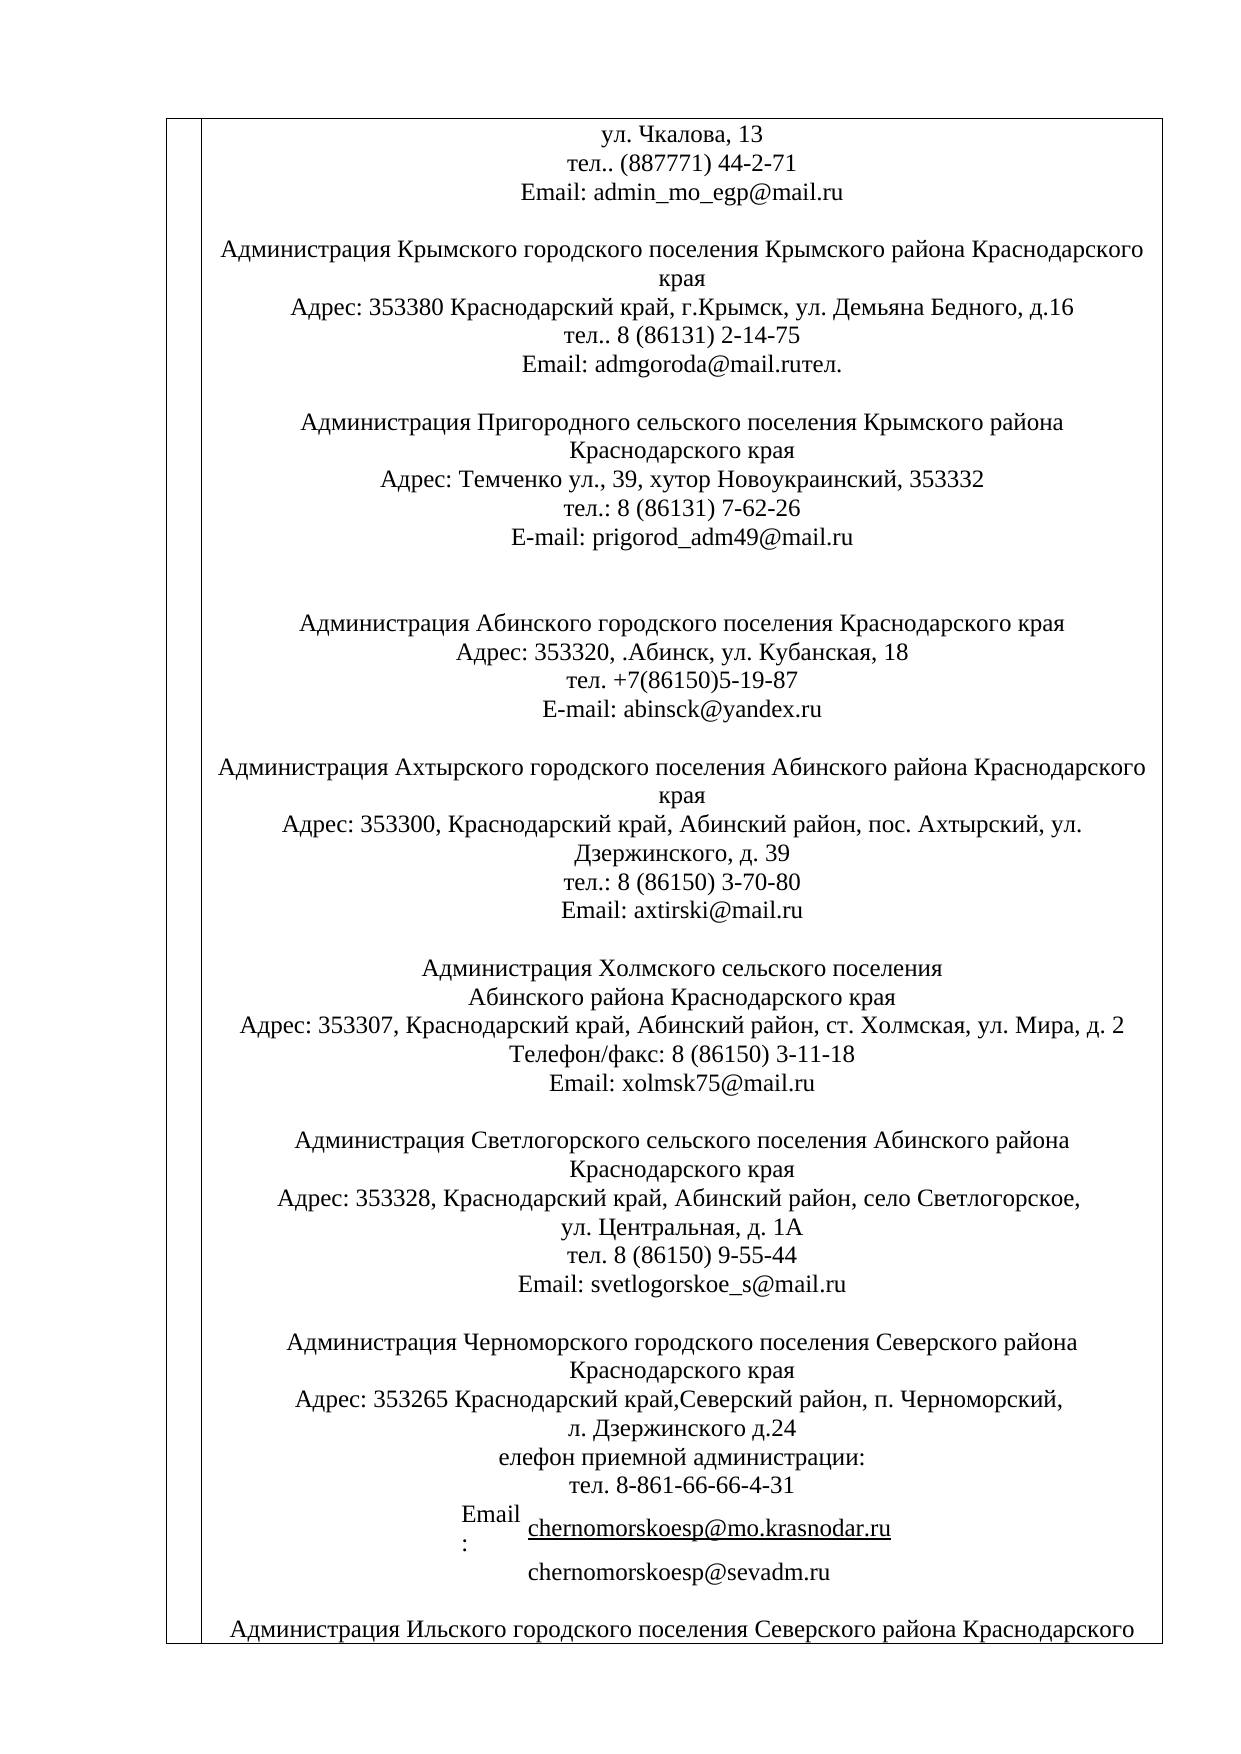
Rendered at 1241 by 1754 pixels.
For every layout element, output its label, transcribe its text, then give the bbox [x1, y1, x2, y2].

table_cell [202, 119, 1162, 1643]
table_cell 4 [167, 119, 201, 1643]
